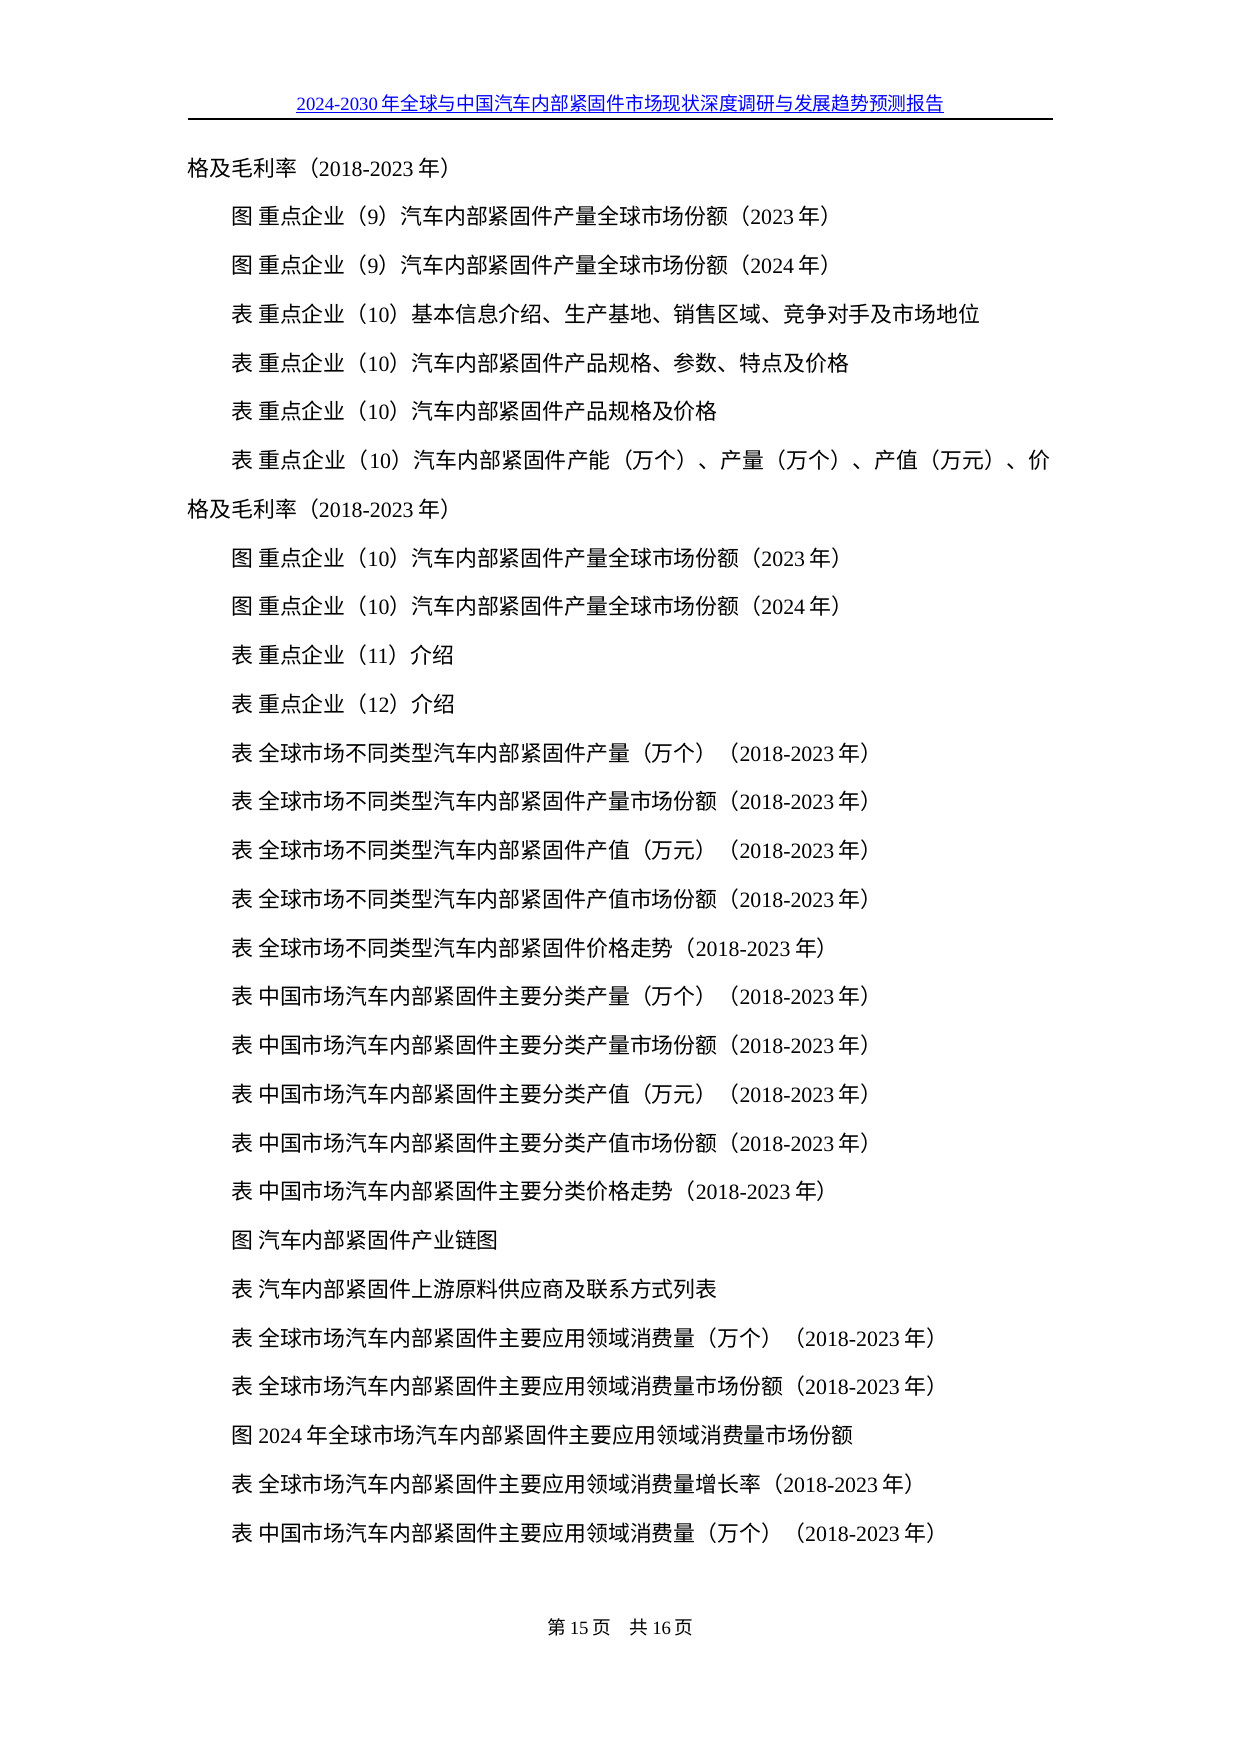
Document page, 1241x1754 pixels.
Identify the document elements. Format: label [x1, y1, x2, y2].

text [187, 150, 1053, 1548]
